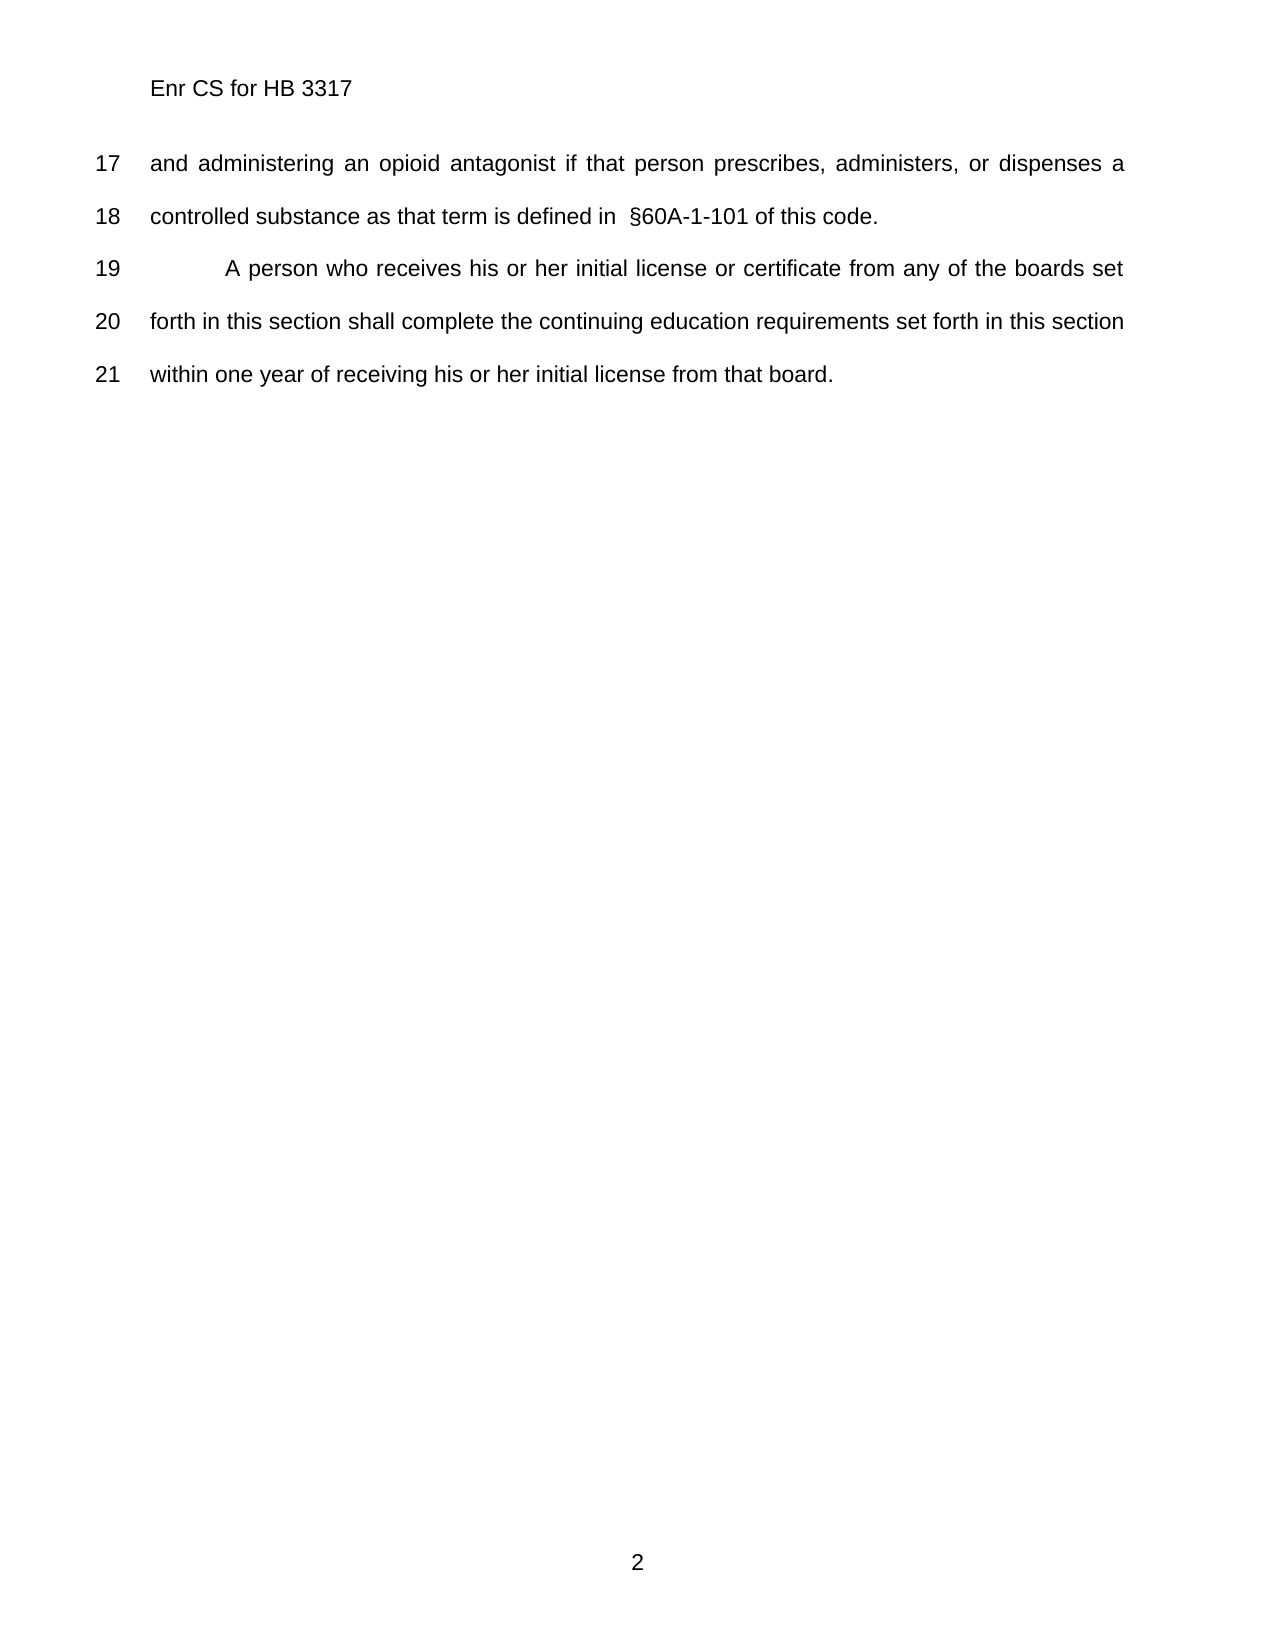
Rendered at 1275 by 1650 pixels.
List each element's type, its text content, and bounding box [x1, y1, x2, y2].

text A person who receives his or her initial license or certificate from any of the boards set forth in this section shall complete the continuing education requirements set forth in this section within one year of receiving his or her initial license from that board. [150, 255, 1125, 387]
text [150, 150, 1125, 229]
